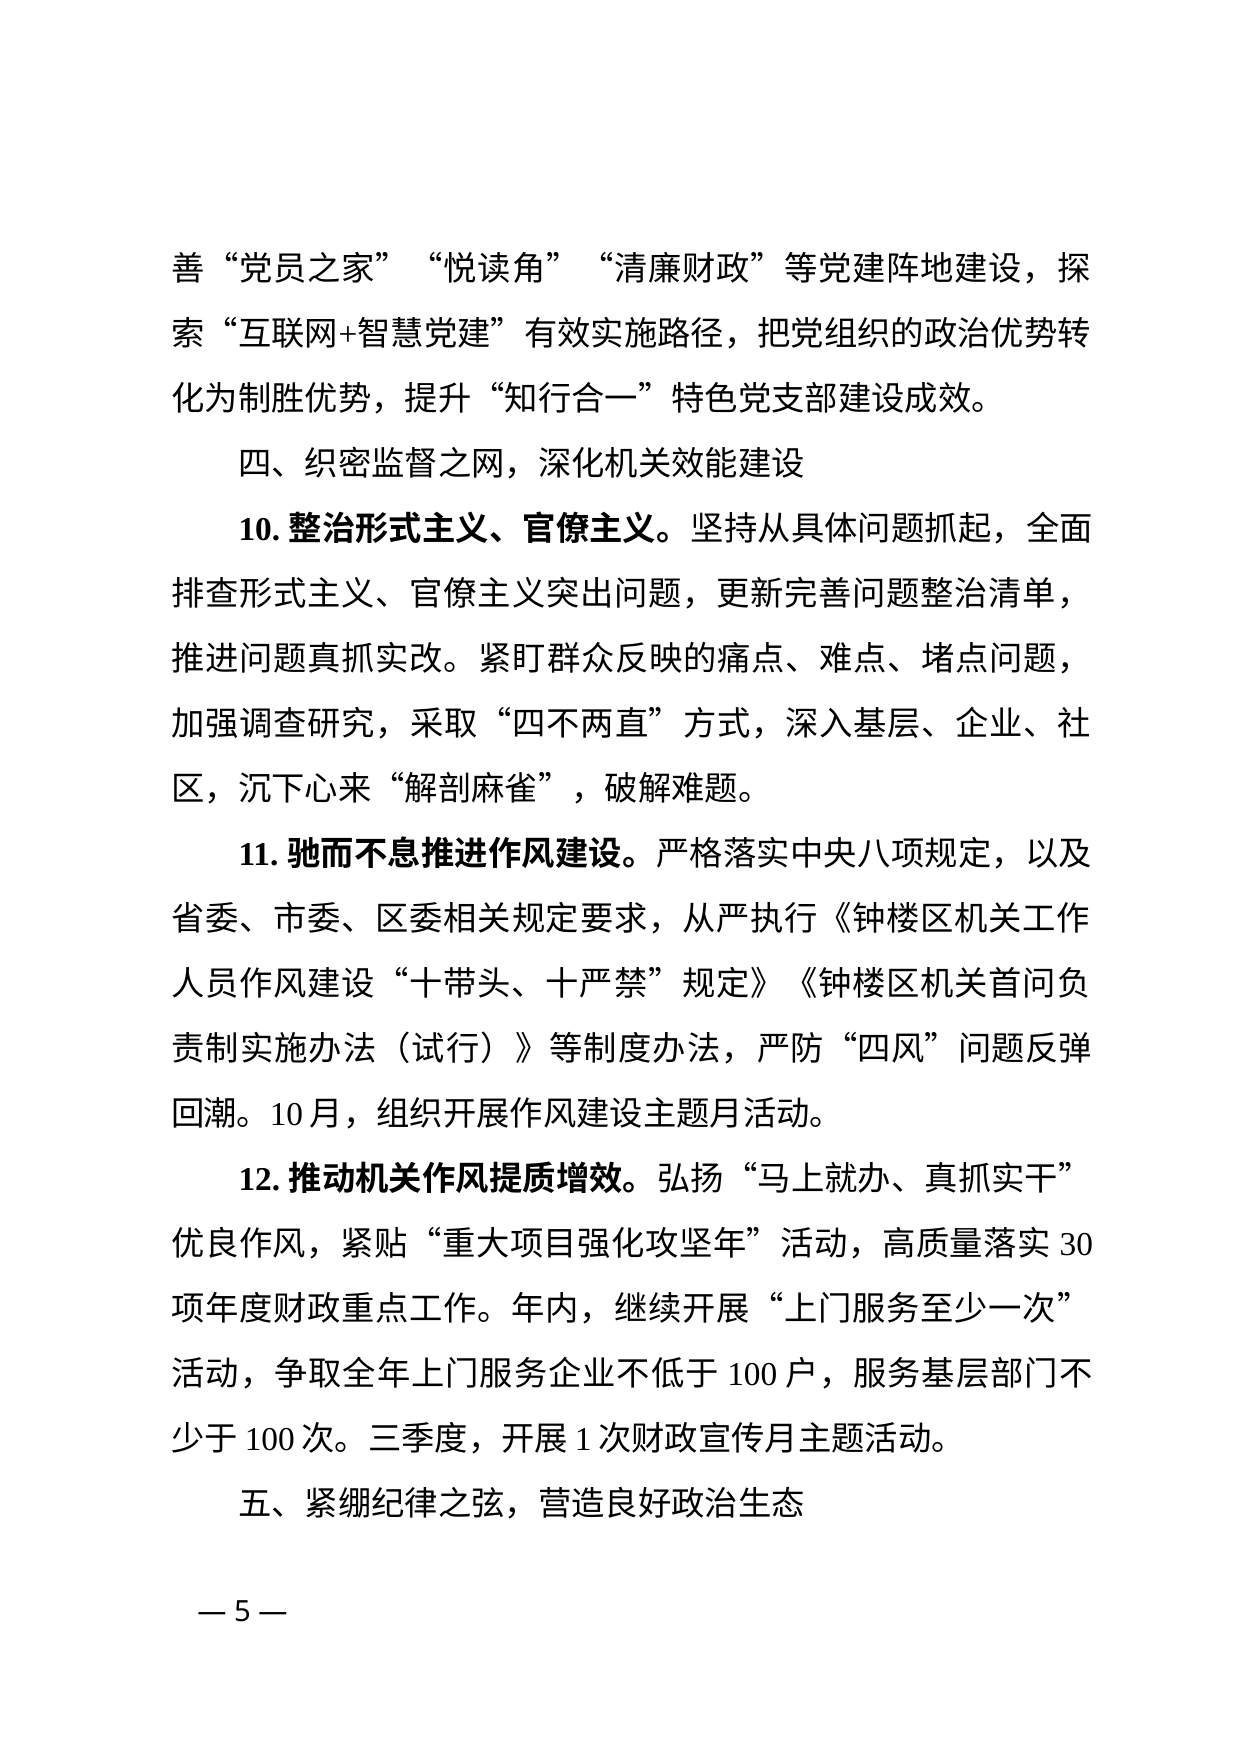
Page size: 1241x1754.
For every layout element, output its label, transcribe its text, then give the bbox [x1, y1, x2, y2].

text 五、紧绷纪律之弦，营造良好政治生态 [171, 1468, 1093, 1533]
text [171, 233, 1093, 428]
text 四、织密监督之网，深化机关效能建设 [171, 428, 1093, 493]
text 11. 驰而不息推进作风建设。严格落实中央八项规定，以及省委、市委、区委相关规定要求，从严执行《钟楼区机关工作人员作风建设“十带头、十严禁”规定》《钟楼区机关首问负责制实施办法（试行）》等制度办法，严防“四风”问题反弹回潮。10月，组织开展作风建设主题月活动。 [171, 818, 1093, 1143]
text 12. 推动机关作风提质增效。弘扬“马上就办、真抓实干”优良作风，紧贴“重大项目强化攻坚年”活动，高质量落实30项年度财政重点工作。年内，继续开展“上门服务至少一次”活动，争取全年上门服务企业不低于100户，服务基层部门不少于100次。三季度，开展1次财政宣传月主题活动。 [171, 1143, 1093, 1468]
text 10. 整治形式主义、官僚主义。坚持从具体问题抓起，全面排查形式主义、官僚主义突出问题，更新完善问题整治清单，推进问题真抓实改。紧盯群众反映的痛点、难点、堵点问题，加强调查研究，采取“四不两直”方式，深入基层、企业、社区，沉下心来“解剖麻雀”，破解难题。 [171, 493, 1093, 818]
